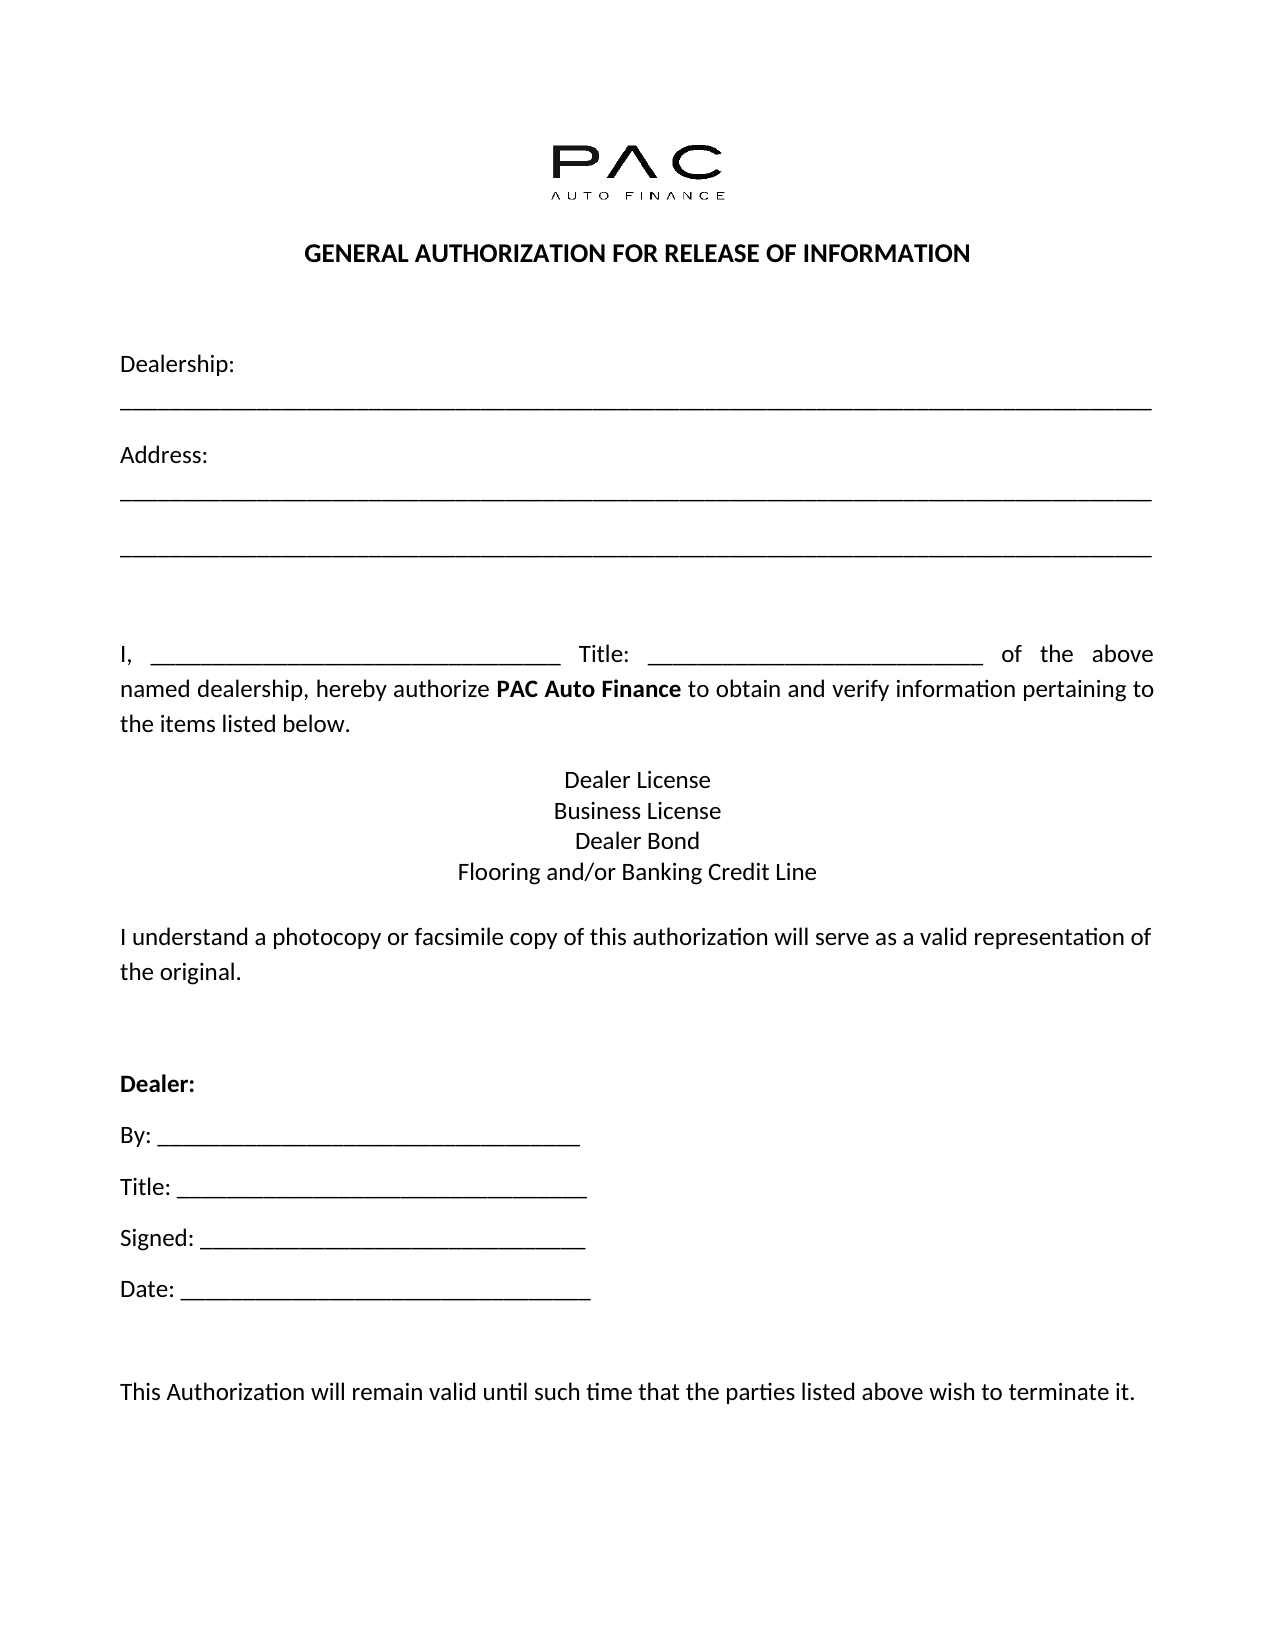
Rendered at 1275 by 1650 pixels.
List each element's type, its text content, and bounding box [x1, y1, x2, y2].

text I, _________________________________ Title: ___________________________ of the above named dealership, hereby authorize PAC Auto Finance to obtain and verify information pertaining to the items listed below. [120, 639, 1155, 739]
text Title: _________________________________ [120, 1171, 1155, 1201]
text Dealership: ___________________________________________________________________________________ [120, 348, 1155, 414]
text Signed: _______________________________ [120, 1222, 1155, 1253]
text By: __________________________________ [120, 1119, 1155, 1150]
text GENERAL AUTHORIZATION FOR RELEASE OF INFORMATION [120, 236, 1155, 269]
text Address: ___________________________________________________________________________________ [120, 439, 1155, 504]
text ___________________________________________________________________________________ [120, 530, 1155, 560]
text Business License [120, 795, 1155, 826]
text Dealer Bond [120, 826, 1155, 856]
text Flooring and/or Banking Credit Line [120, 856, 1155, 887]
text Dealer: [120, 1068, 1155, 1099]
text Dealer License [120, 764, 1155, 795]
text This Authorization will remain valid until such time that the parties listed above wish to terminate it. [120, 1376, 1155, 1407]
text Date: _________________________________ [120, 1274, 1155, 1304]
text I understand a photocopy or facsimile copy of this authorization will serve as a valid representation of the original. [120, 887, 1155, 987]
picture [538, 133, 737, 212]
